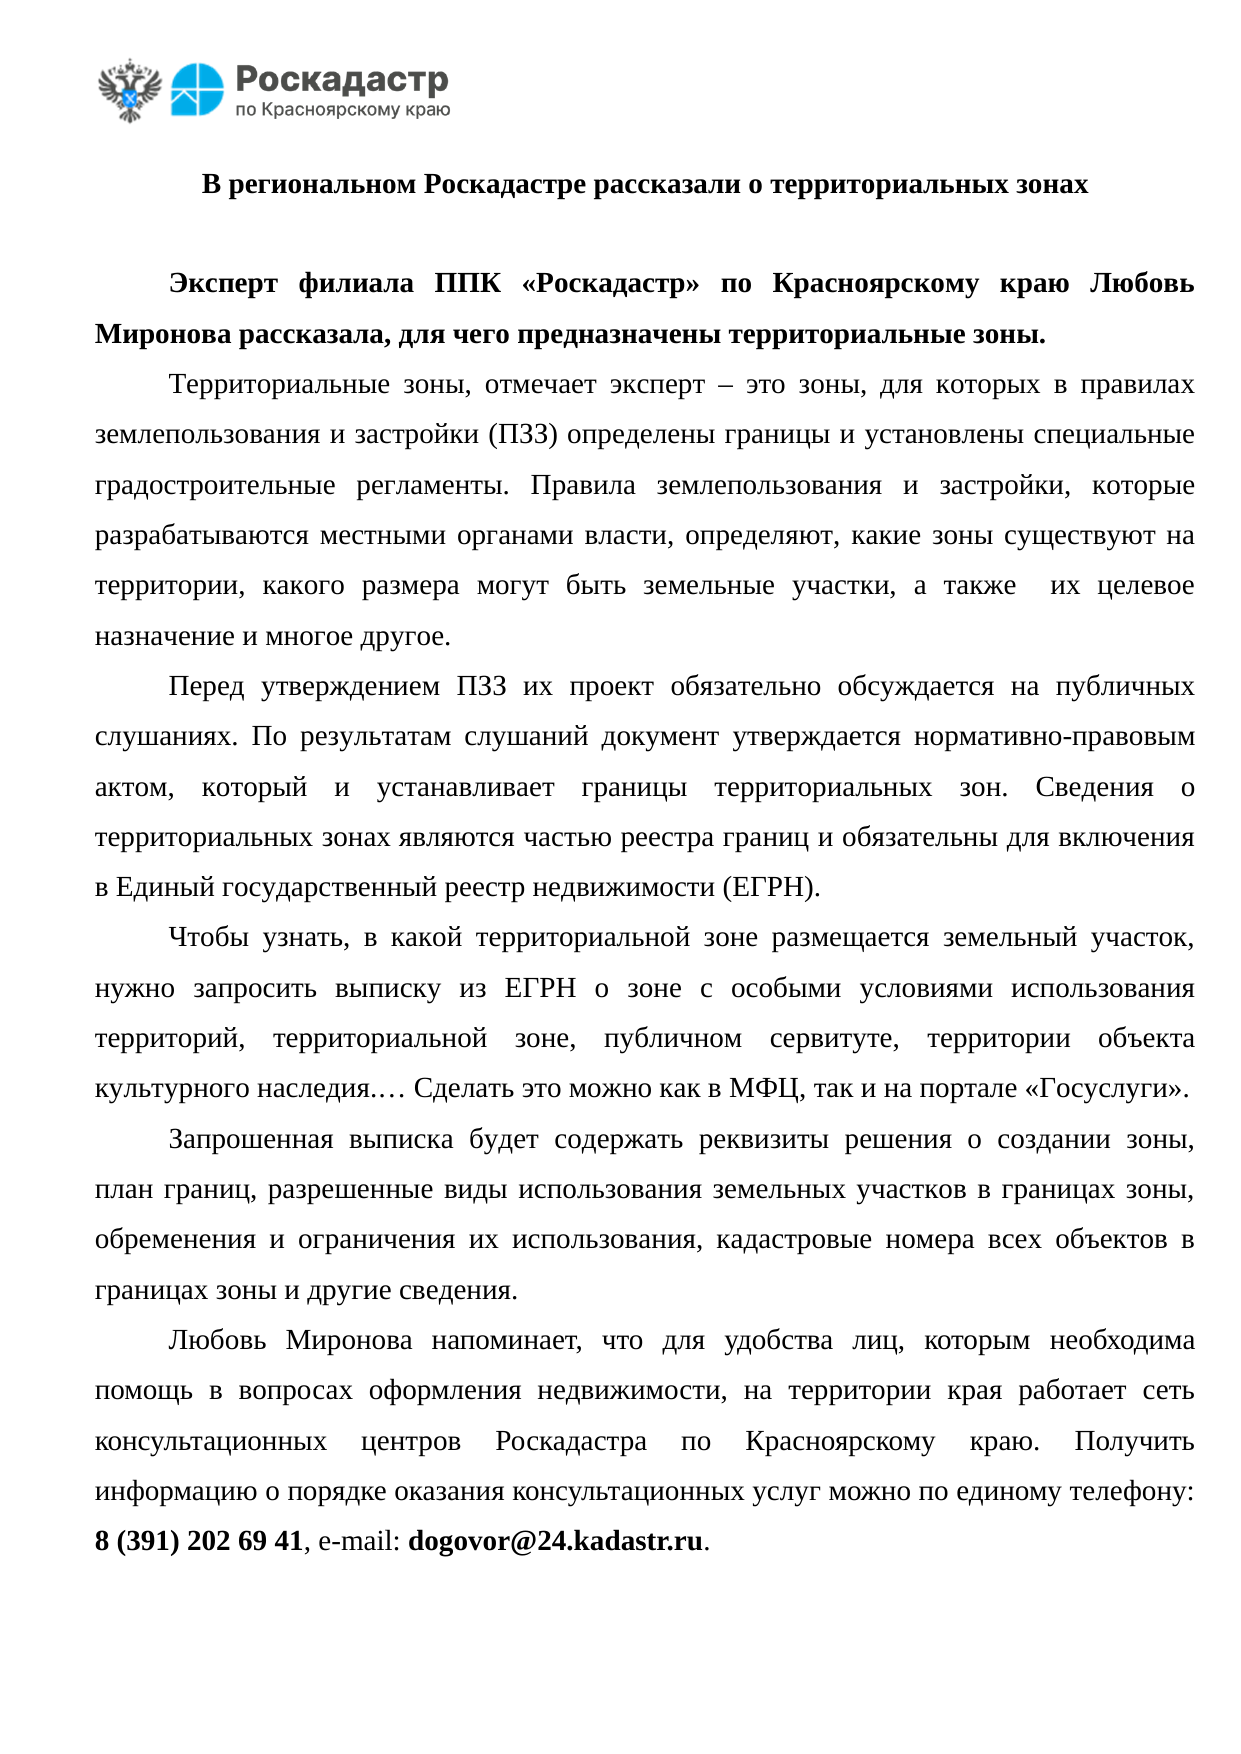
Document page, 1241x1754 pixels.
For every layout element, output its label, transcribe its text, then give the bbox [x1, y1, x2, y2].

text Любовь Миронова напоминает, что для удобства лиц, которым необходима помощь в вопросах оформления недвижимости, на территории края работает сеть консультационных центров Роскадастра по Красноярскому краю. Получить информацию о порядке оказания консультационных услуг можно по единому телефону: 8 (391) 202 69 41, e-mail: dogovor@24.kadastr.ru. [94, 1322, 1196, 1557]
text Территориальные зоны, отмечает эксперт – это зоны, для которых в правилах землепользования и застройки (ПЗЗ) определены границы и установлены специальные градостроительные регламенты. Правила землепользования и застройки, которые разрабатываются местными органами власти, определяют, какие зоны существуют на территории, какого размера могут быть земельные участки, а также их целевое назначение и многое другое. [94, 366, 1196, 651]
text В региональном Роскадастре рассказали о территориальных зонах [94, 167, 1196, 200]
picture [94, 41, 464, 142]
text Эксперт филиала ППК «Роскадастр» по Красноярскому краю Любовь Миронова рассказала, для чего предназначены территориальные зоны. [94, 266, 1196, 349]
text Запрошенная выписка будет содержать реквизиты решения о создании зоны, план границ, разрешенные виды использования земельных участков в границах зоны, обременения и ограничения их использования, кадастровые номера всех объектов в границах зоны и другие сведения. [94, 1121, 1196, 1305]
text Перед утверждением ПЗЗ их проект обязательно обсуждается на публичных слушаниях. По результатам слушаний документ утверждается нормативно-правовым актом, который и устанавливает границы территориальных зон. Сведения о территориальных зонах являются частью реестра границ и обязательны для включения в Единый государственный реестр недвижимости (ЕГРН). [94, 668, 1196, 903]
text Чтобы узнать, в какой территориальной зоне размещается земельный участок, нужно запросить выписку из ЕГРН о зоне с особыми условиями использования территорий, территориальной зоне, публичном сервитуте, территории объекта культурного наследия.… Сделать это можно как в МФЦ, так и на портале «Госуслуги». [94, 919, 1196, 1104]
